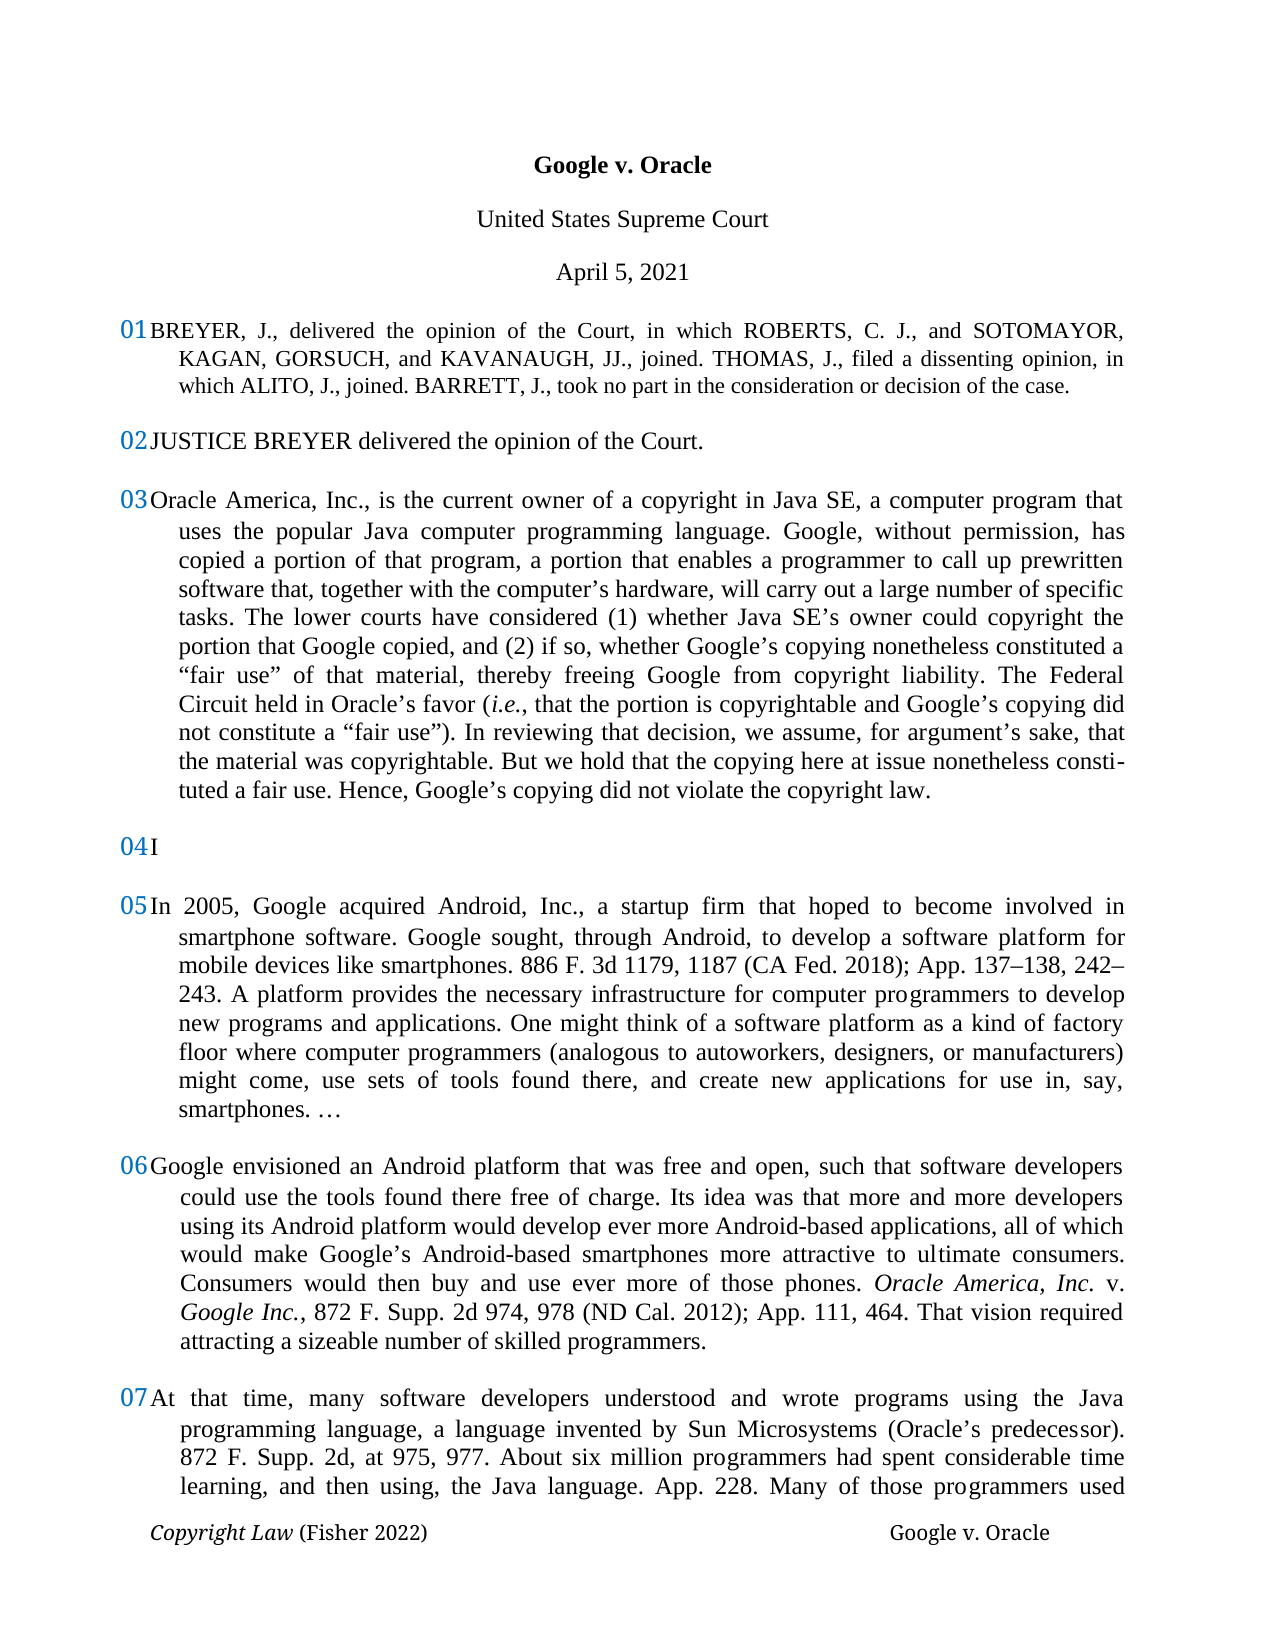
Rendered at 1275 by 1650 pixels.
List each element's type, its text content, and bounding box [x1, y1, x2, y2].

list Oracle America, Inc., is the current owner of a copyright in Java SE, a computer program that uses the popular Java computer programming language. Google, without permission, has copied a portion of that program, a portion that enables a programmer to call up prewritten software that, together with the computer’s hardware, will carry out a large number of specific tasks. The lower courts have considered (1) whether Java SE’s owner could copyright the portion that Google copied, and (2) if so, whether Google’s copying nonetheless constituted a “fair use” of that material, thereby freeing Google from copyright liability. The Federal Circuit held in Oracle’s favor (i.e., that the portion is copyrightable and Google’s copying did not constitute a “fair use”). In reviewing that decision, we assume, for argument’s sake, that the material was copyrightable. But we hold that the copying here at issue nonetheless constituted a fair use. Hence, Google’s copying did not violate the copyright law. [120, 482, 1125, 804]
list Google envisioned an Android platform that was free and open, such that software developers could use the tools found there free of charge. Its idea was that more and more developers using its Android platform would develop ever more Android-based applications, all of which would make Google’s Android-based smartphones more attractive to ultimate consumers. Consumers would then buy and use ever more of those phones. Oracle America, Inc. v. Google Inc., 872 F. Supp. 2d 974, 978 (ND Cal. 2012); App. 111, 464. That vision required attracting a sizeable number of skilled programmers. [120, 1148, 1125, 1354]
list In 2005, Google acquired Android, Inc., a startup firm that hoped to become involved in smartphone software. Google sought, through Android, to develop a software platform for mobile devices like smartphones. 886 F. 3d 1179, 1187 (CA Fed. 2018); App. 137–138, 242–243. A platform provides the necessary infrastructure for computer programmers to develop new programs and applications. One might think of a software platform as a kind of factory floor where computer programmers (analogous to autoworkers, designers, or manufacturers) might come, use sets of tools found there, and create new applications for use in, say, smartphones. … [120, 888, 1125, 1123]
list I [120, 829, 1125, 863]
text United States Supreme Court [120, 204, 1125, 232]
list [120, 1379, 1125, 1500]
subtitle Google v. Oracle [120, 150, 1125, 179]
text April 5, 2021 [120, 257, 1125, 286]
list JUSTICE BREYER delivered the opinion of the Court. [120, 423, 1125, 457]
list BREYER, J., delivered the opinion of the Court, in which ROBERTS, C. J., and SOTOMAYOR, KAGAN, GORSUCH, and KAVANAUGH, JJ., joined. THOMAS, J., filed a dissenting opinion, in which ALITO, J., joined. BARRETT, J., took no part in the consideration or decision of the case. [120, 311, 1125, 398]
